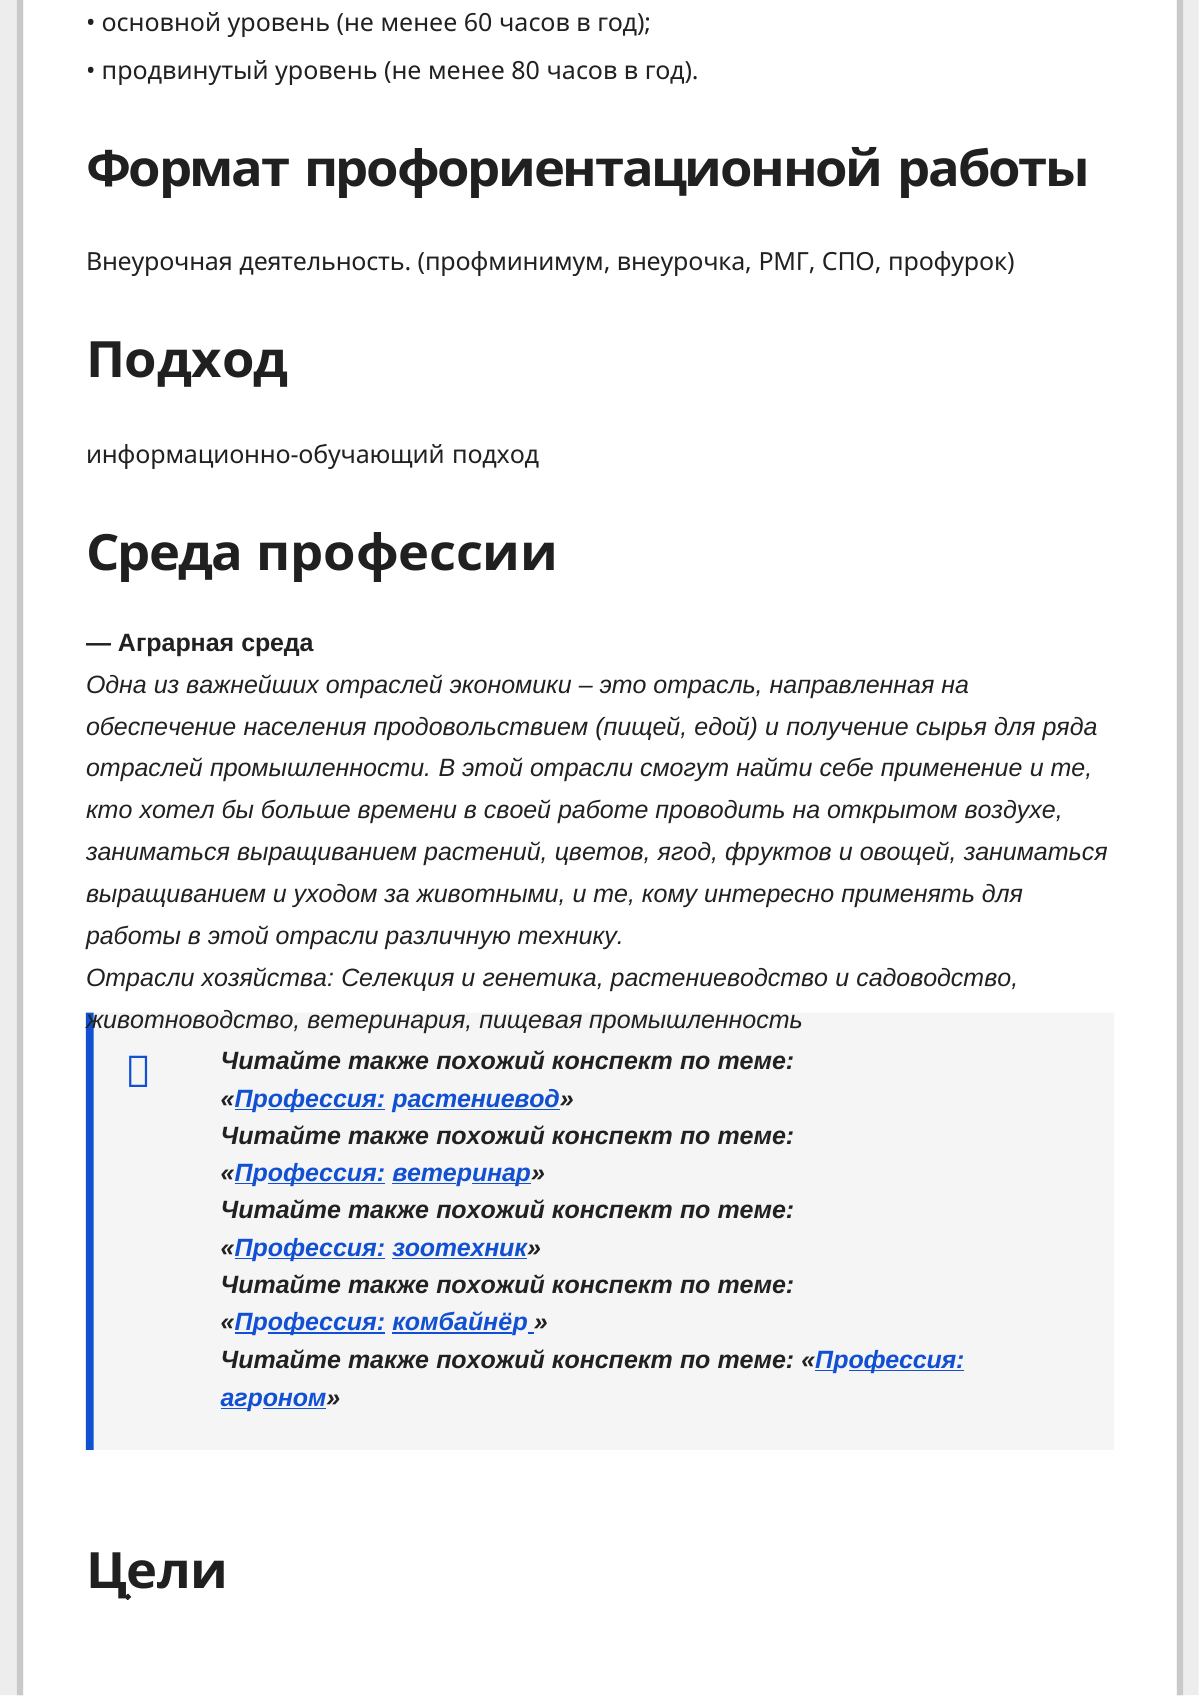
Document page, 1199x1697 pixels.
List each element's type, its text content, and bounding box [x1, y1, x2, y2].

list основной уровень (не менее 60 часов в год); [86, 5, 1199, 39]
subtitle Среда профессии [86, 517, 1199, 585]
subtitle Формат профориентационной работы [86, 133, 1199, 201]
text Одна из важнейших отраслей экономики – это отрасль, направленная на обеспечение населения продовольствием (пищей, едой) и получение сырья для ряда отраслей промышленности. В этой отрасли смогут найти себе применение и те, кто хотел бы больше времени в своей работе проводить на открытом воздухе, [86, 670, 1109, 824]
subtitle Цели [86, 1535, 1199, 1603]
text Отрасли хозяйства: Селекция и генетика, растениеводство и садоводство, животноводство, ветеринария, пищевая промышленность [86, 963, 1199, 1033]
text Внеурочная деятельность. (профминимум, внеурочка, РМГ, СПО, профурок) [86, 244, 1199, 278]
text информационно-обучающий подход [86, 437, 1199, 471]
subtitle Подход [86, 324, 1199, 392]
text заниматься выращиванием растений, цветов, ягод, фруктов и овощей, заниматься выращиванием и уходом за животными, и те, кому интересно применять для работы в этой отрасли различную технику. [86, 837, 1109, 950]
subtitle — Аграрная среда [86, 627, 1199, 656]
list продвинутый уровень (не менее 80 часов в год). [86, 53, 1199, 87]
